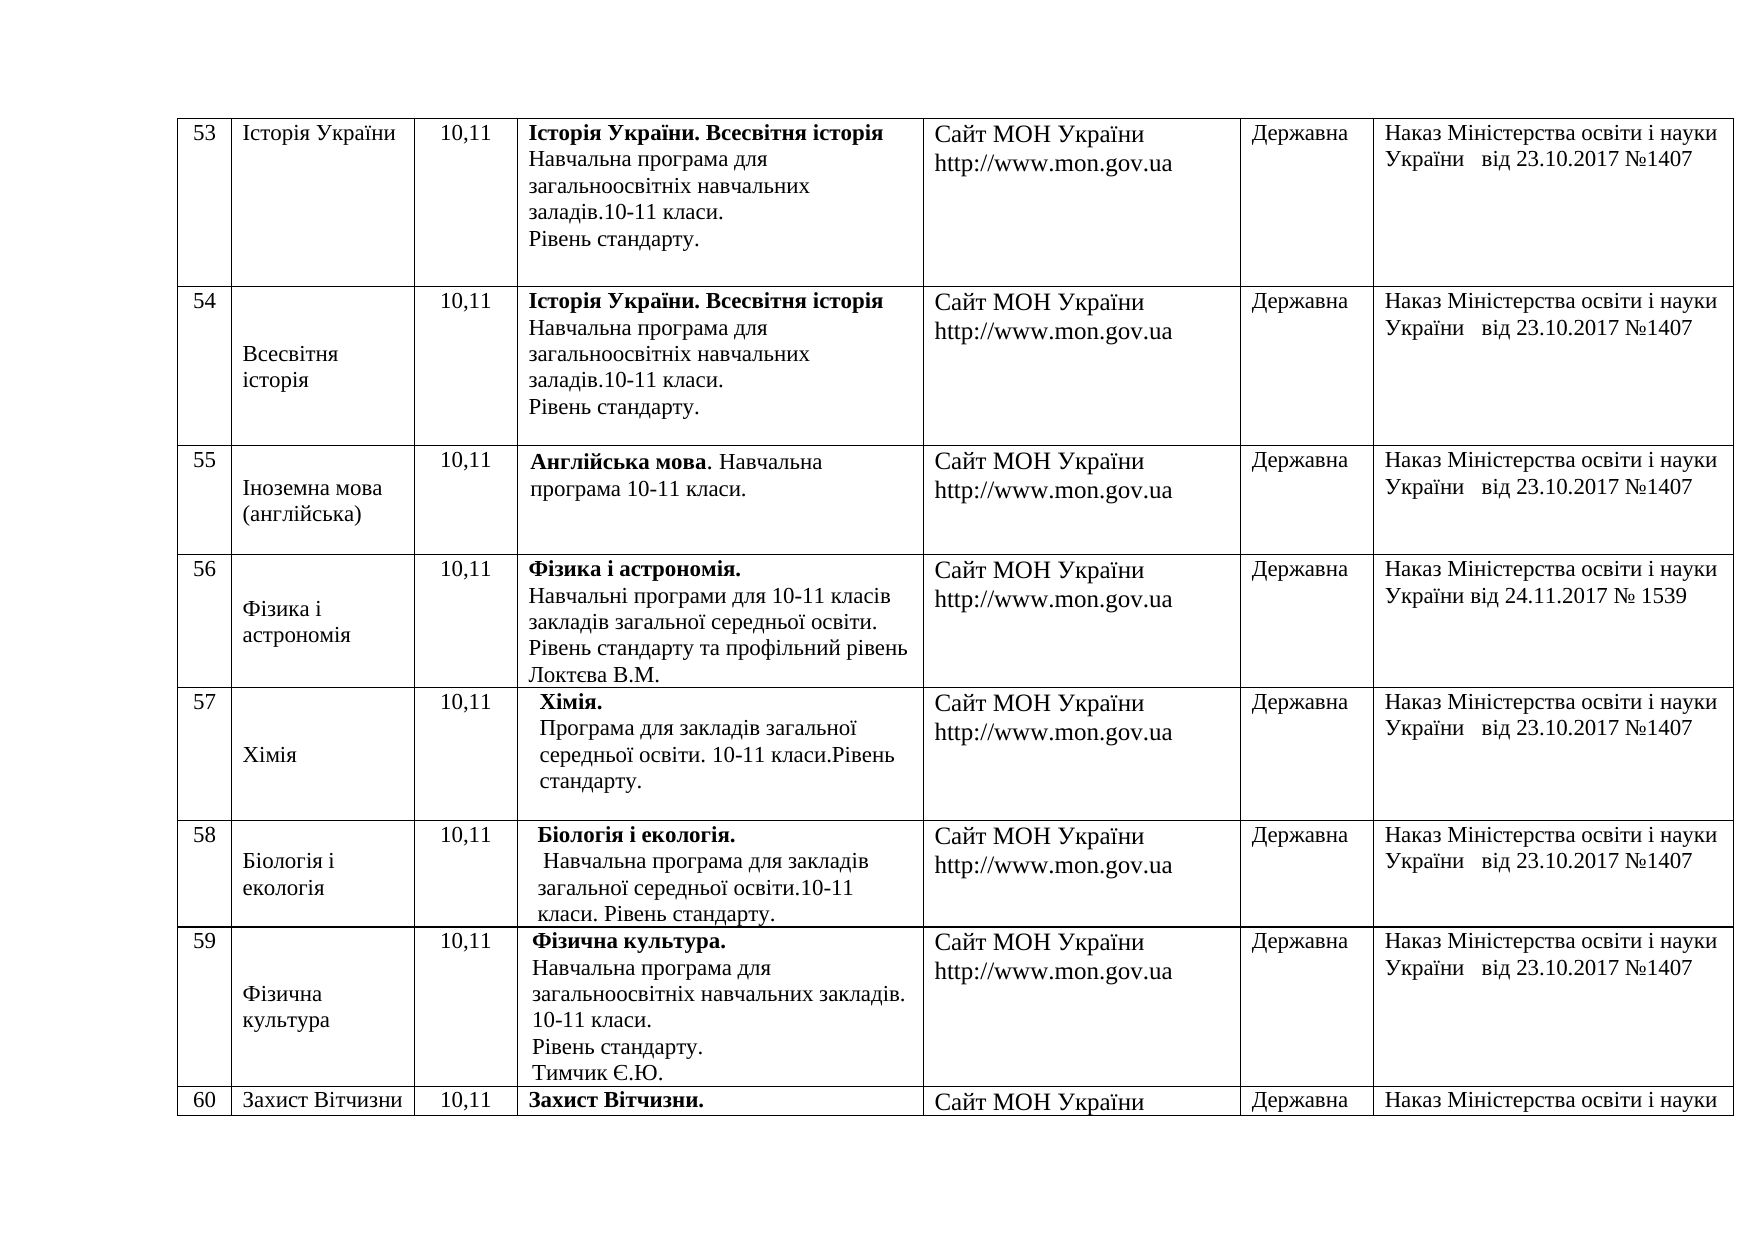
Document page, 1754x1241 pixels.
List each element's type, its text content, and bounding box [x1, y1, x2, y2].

table_cell Фізична культура. Навчальна програма для загальноосвітніх навчальних закладів. 10-11 класи. Рівень стандарту. Тимчик Є.Ю. [518, 928, 923, 1086]
table_cell 55 [178, 446, 231, 554]
table_cell Державна [1241, 287, 1373, 445]
table_cell 10,11 [415, 446, 517, 554]
table_cell 56 [178, 555, 231, 687]
table_cell Історія України. Всесвітня історія Навчальна програма для загальноосвітніх навчальних заладів.10-11 класи. Рівень стандарту. [518, 287, 923, 445]
table_cell 54 [178, 287, 231, 445]
table_cell Захист Вітчизни [232, 1087, 414, 1115]
table_cell Сайт МОН України http://www.mon.gov.ua [924, 688, 1240, 820]
table_cell 10,11 [415, 928, 517, 1086]
table_cell Історія України. Всесвітня історія Навчальна програма для загальноосвітніх навчальних заладів.10-11 класи. Рівень стандарту. [518, 119, 923, 286]
table_cell Державна [1241, 928, 1373, 1086]
table_cell 59 [178, 928, 231, 1086]
table_cell 60 [178, 1087, 231, 1115]
table_cell Державна [1241, 821, 1373, 926]
table_cell Сайт МОН України http://www.mon.gov.ua [924, 555, 1240, 687]
table_cell Іноземна мова (англійська) [232, 446, 414, 554]
table_cell Наказ Міністерства освіти і науки України від 23.10.2017 №1407 [1374, 287, 1733, 445]
table_cell Фізика і астрономія. Навчальні програми для 10-11 класів закладів загальної середньої освіти. Рівень стандарту та профільний рівень Локтєва В.М. [518, 555, 923, 687]
table_cell Державна [1241, 688, 1373, 820]
table_cell Наказ Міністерства освіти і науки України від 23.10.2017 №1407 [1374, 928, 1733, 1086]
table_cell 57 [178, 688, 231, 820]
table_cell 10,11 [415, 287, 517, 445]
table_cell Фізика і астрономія [232, 555, 414, 687]
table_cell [518, 1087, 923, 1115]
table_cell Сайт МОН України http://www.mon.gov.ua [924, 287, 1240, 445]
table_cell Хімія [232, 688, 414, 820]
table_cell Державна [1241, 119, 1373, 286]
table_cell Державна [1241, 555, 1373, 687]
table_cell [924, 119, 1240, 286]
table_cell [1374, 119, 1733, 286]
table_cell Наказ Міністерства освіти і науки України від 24.11.2017 № 1539 [1374, 555, 1733, 687]
table_cell Хімія. Програма для закладів загальної середньої освіти. 10-11 класи.Рівень стандарту. [518, 688, 923, 820]
table_cell Фізична культура [232, 928, 414, 1086]
table_cell Державна [1241, 446, 1373, 554]
table_cell Сайт МОН України http://www.mon.gov.ua [924, 821, 1240, 926]
table_cell 10,11 [415, 821, 517, 926]
table_cell Державна [1241, 1087, 1373, 1115]
table_cell Біологія і екологія [232, 821, 414, 926]
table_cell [924, 1087, 1240, 1115]
table_cell Сайт МОН України http://www.mon.gov.ua [924, 446, 1240, 554]
table_cell Наказ Міністерства освіти і науки України від 23.10.2017 №1407 [1374, 688, 1733, 820]
table_cell Наказ Міністерства освіти і науки України від 23.10.2017 №1407 [1374, 821, 1733, 926]
table_cell Історія України [232, 119, 414, 286]
table_cell Наказ Міністерства освіти і науки України від 23.10.2017 №1407 [1374, 446, 1733, 554]
table_cell Сайт МОН України http://www.mon.gov.ua [924, 928, 1240, 1086]
table_cell Всесвітня історія [232, 287, 414, 445]
table_cell 58 [178, 821, 231, 926]
table_cell 53 [178, 119, 231, 286]
table_cell 10,11 [415, 119, 517, 286]
table_cell 10,11 [415, 555, 517, 687]
table_cell Біологія і екологія. Навчальна програма для закладів загальної середньої освіти.10-11 класи. Рівень стандарту. [518, 821, 923, 926]
table_cell 10,11 [415, 1087, 517, 1115]
table_cell 10,11 [415, 688, 517, 820]
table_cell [1374, 1087, 1733, 1115]
table_cell Англійська мова. Навчальна програма 10-11 класи. [518, 446, 923, 554]
